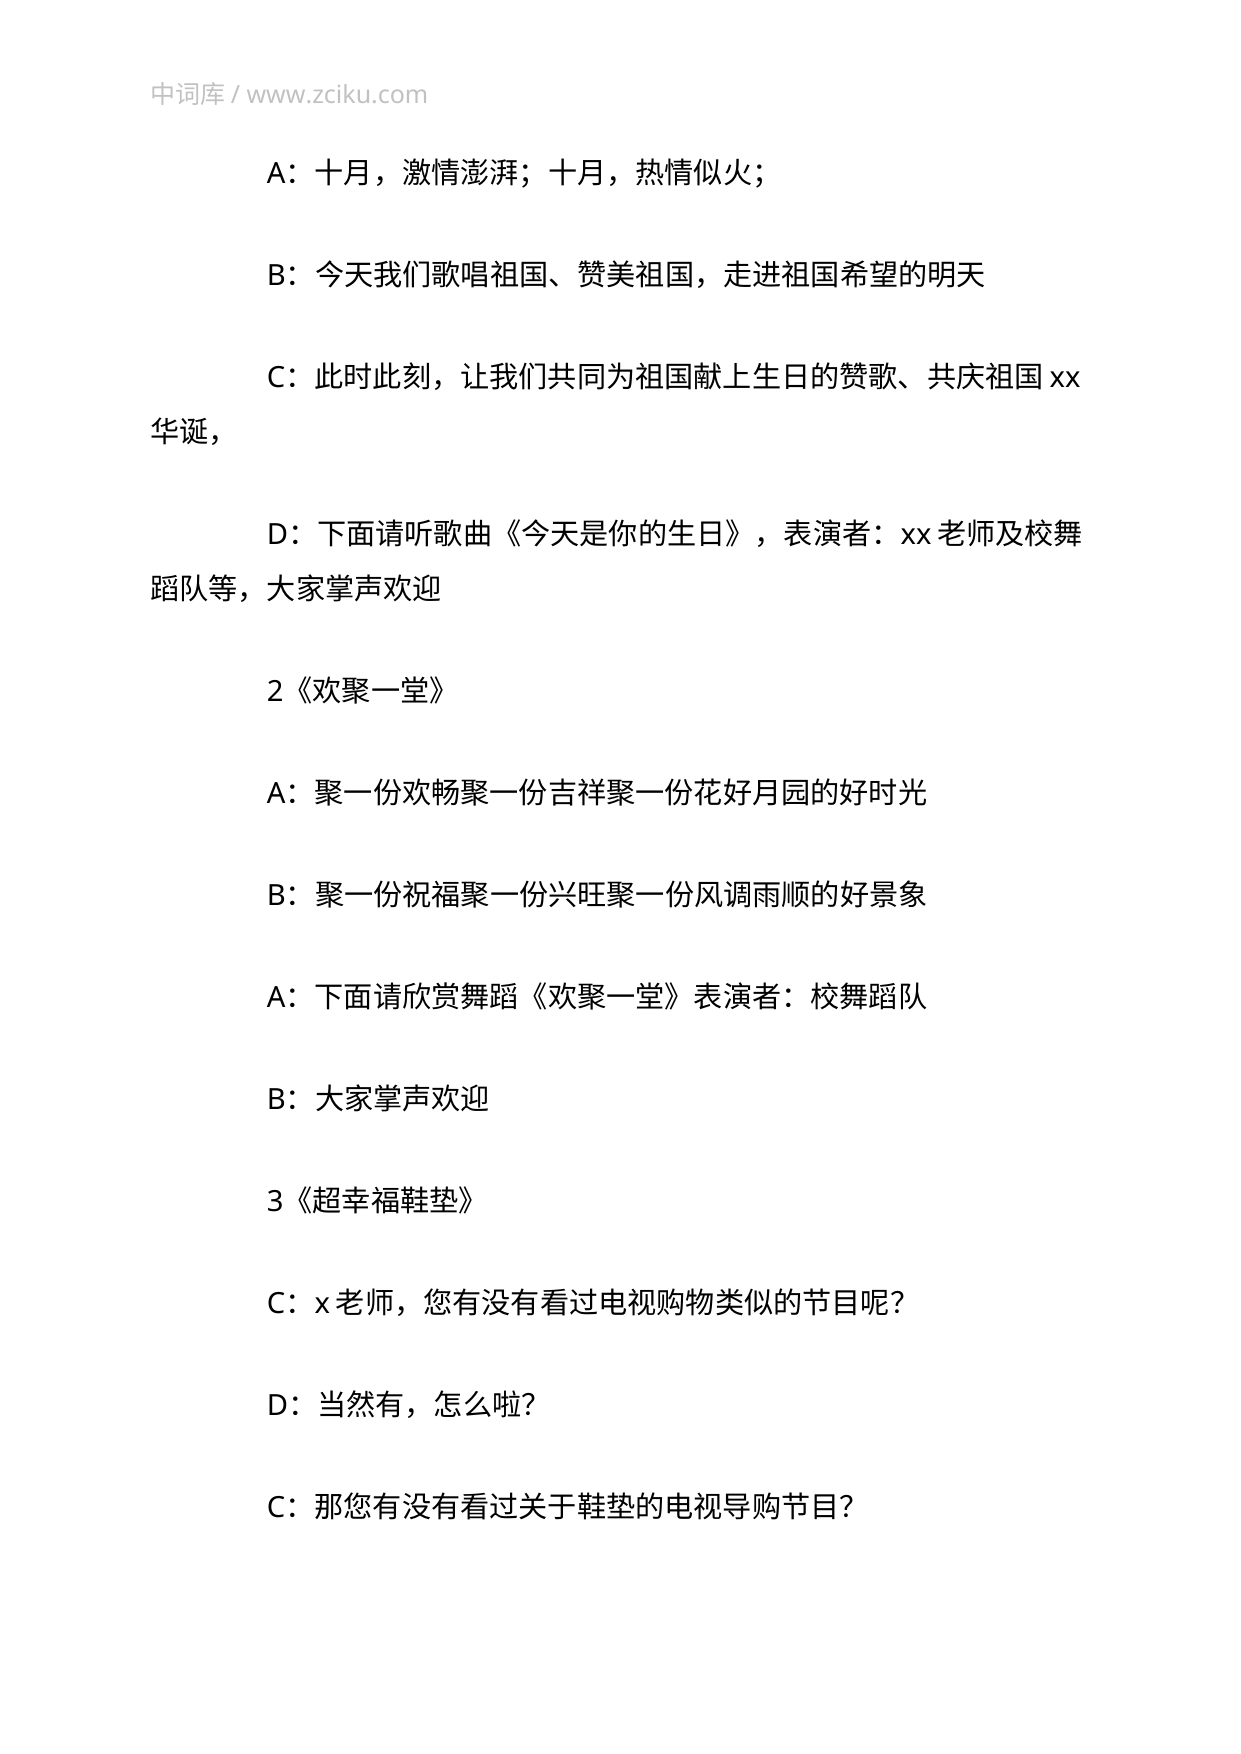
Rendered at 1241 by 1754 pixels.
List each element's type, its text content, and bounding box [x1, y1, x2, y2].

text B：聚一份祝福聚一份兴旺聚一份风调雨顺的好景象 [150, 871, 1090, 914]
text D：当然有，怎么啦？ [150, 1381, 1090, 1424]
text A：聚一份欢畅聚一份吉祥聚一份花好月园的好时光 [150, 769, 1090, 812]
text B：大家掌声欢迎 [150, 1075, 1090, 1118]
text D：下面请听歌曲《今天是你的生日》，表演者：xx老师及校舞蹈队等，大家掌声欢迎 [150, 511, 1090, 608]
text A：下面请欣赏舞蹈《欢聚一堂》表演者：校舞蹈队 [150, 973, 1090, 1016]
text 3《超幸福鞋垫》 [150, 1177, 1090, 1220]
text A：十月，激情澎湃；十月，热情似火； [150, 150, 1090, 192]
text C：那您有没有看过关于鞋垫的电视导购节目？ [150, 1483, 1090, 1526]
text C：x老师，您有没有看过电视购物类似的节目呢？ [150, 1279, 1090, 1322]
text 2《欢聚一堂》 [150, 667, 1090, 710]
text B：今天我们歌唱祖国、赞美祖国，走进祖国希望的明天 [150, 252, 1090, 294]
text C：此时此刻，让我们共同为祖国献上生日的赞歌、共庆祖国xx华诞， [150, 354, 1090, 451]
